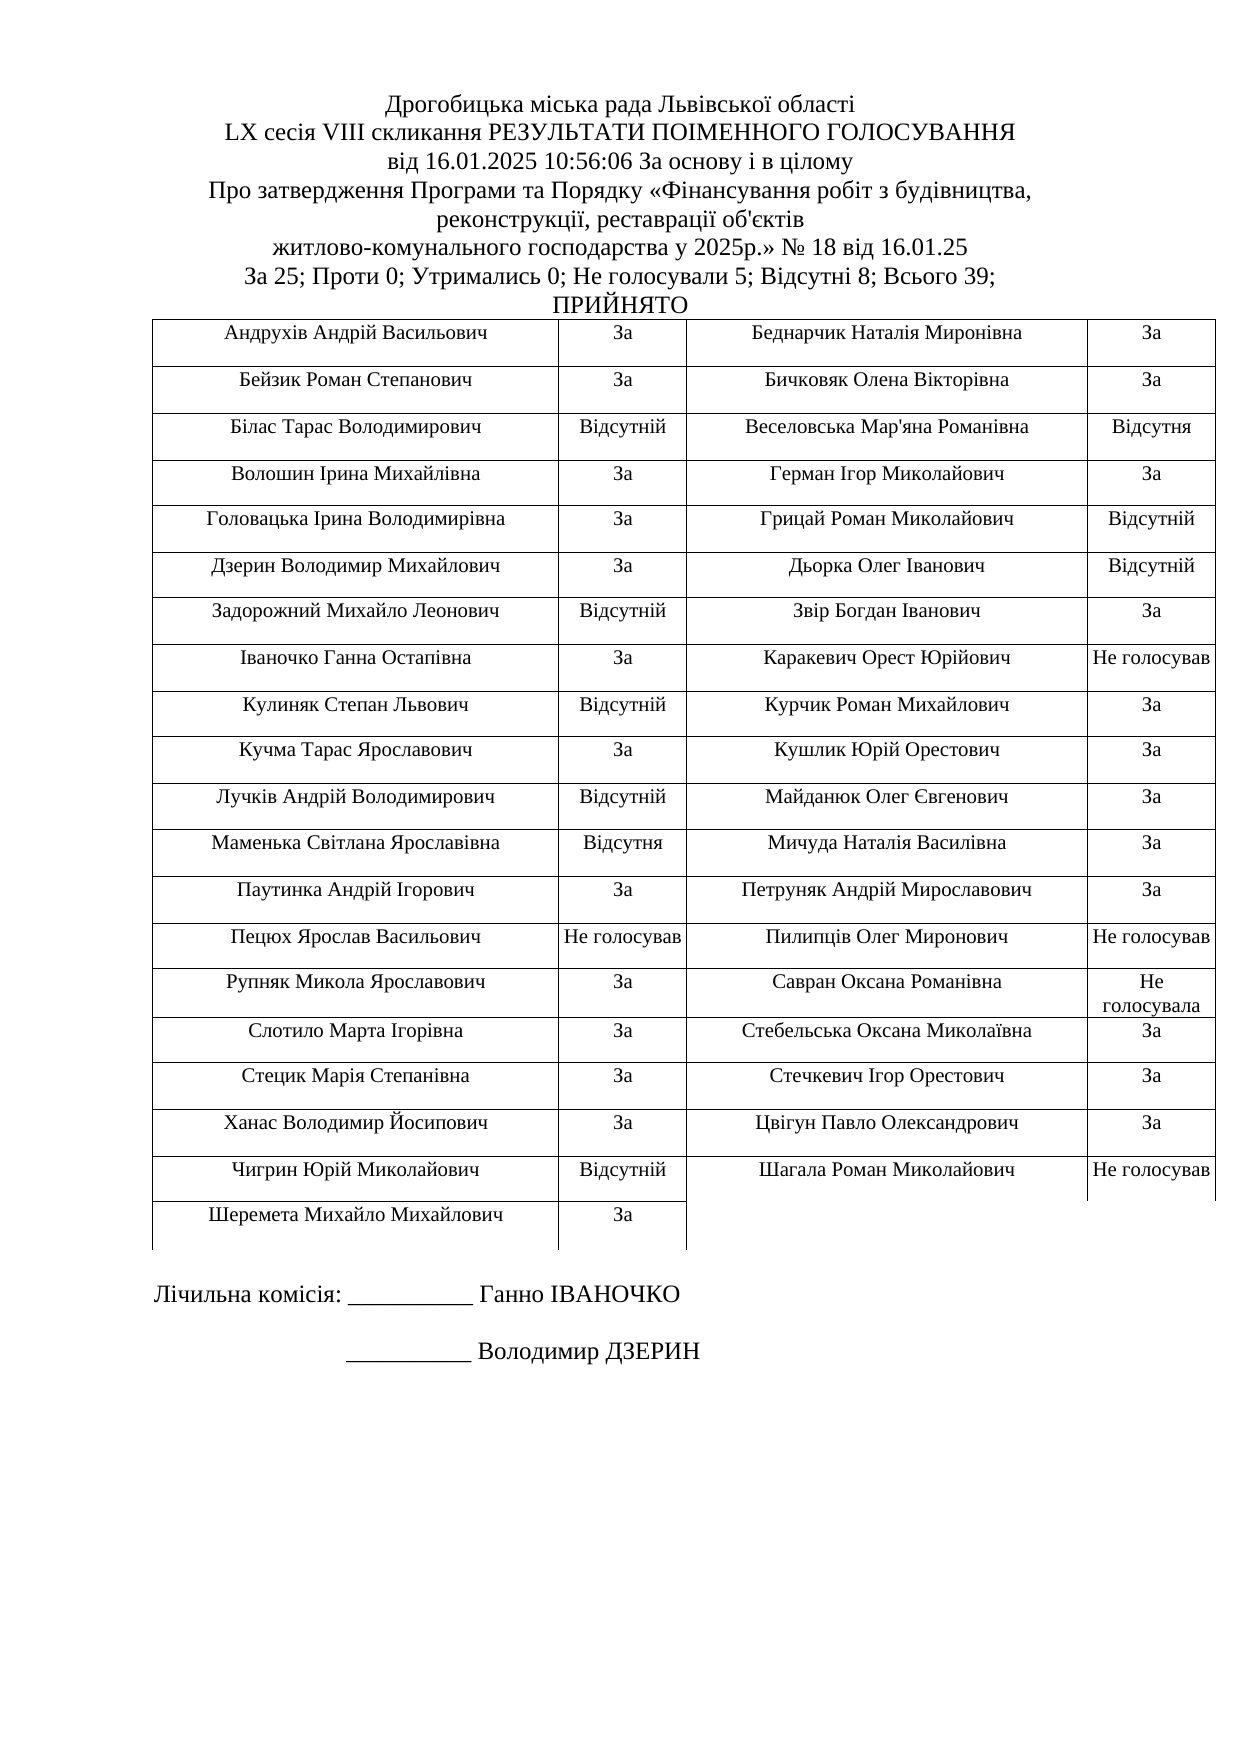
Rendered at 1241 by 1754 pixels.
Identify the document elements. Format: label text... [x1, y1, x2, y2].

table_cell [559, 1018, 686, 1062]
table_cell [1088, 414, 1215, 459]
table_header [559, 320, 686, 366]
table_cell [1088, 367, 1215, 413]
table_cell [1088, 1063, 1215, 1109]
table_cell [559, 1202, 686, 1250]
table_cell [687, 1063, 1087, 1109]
text За 25; Проти 0; Утримались 0; Не голосували 5; Відсутні 8; Всього 39; [153, 261, 1087, 290]
text ПРИЙНЯТО [153, 290, 1087, 319]
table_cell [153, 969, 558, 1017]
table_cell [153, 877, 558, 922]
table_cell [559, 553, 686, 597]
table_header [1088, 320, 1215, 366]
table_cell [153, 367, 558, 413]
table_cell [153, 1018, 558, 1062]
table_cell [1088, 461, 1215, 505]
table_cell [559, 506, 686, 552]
text Про затвердження Програми та Порядку «Фінансування робіт з будівництва, реконструкції, реставрації об'єктів [153, 175, 1087, 232]
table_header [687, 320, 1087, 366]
text __________ Володимир ДЗЕРИН [153, 1336, 1087, 1365]
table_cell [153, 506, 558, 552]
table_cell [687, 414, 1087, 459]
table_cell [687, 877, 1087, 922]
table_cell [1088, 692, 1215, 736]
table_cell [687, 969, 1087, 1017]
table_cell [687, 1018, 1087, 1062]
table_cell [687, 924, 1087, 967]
text LX сесія VIII скликання РЕЗУЛЬТАТИ ПОІМЕННОГО ГОЛОСУВАННЯ [153, 117, 1087, 146]
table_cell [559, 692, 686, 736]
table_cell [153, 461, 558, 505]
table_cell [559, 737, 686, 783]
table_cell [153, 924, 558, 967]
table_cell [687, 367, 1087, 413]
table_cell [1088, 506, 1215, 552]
text Лічильна комісія: __________ Ганно ІВАНОЧКО [153, 1279, 1087, 1308]
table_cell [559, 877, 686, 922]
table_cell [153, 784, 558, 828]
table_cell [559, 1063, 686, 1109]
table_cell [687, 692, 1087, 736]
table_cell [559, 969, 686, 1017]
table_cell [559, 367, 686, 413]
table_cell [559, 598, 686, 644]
text від 16.01.2025 10:56:06 За основу і в цілому [153, 146, 1087, 175]
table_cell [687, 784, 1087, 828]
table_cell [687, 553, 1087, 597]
text Дрогобицька міська рада Львівської області [153, 89, 1087, 117]
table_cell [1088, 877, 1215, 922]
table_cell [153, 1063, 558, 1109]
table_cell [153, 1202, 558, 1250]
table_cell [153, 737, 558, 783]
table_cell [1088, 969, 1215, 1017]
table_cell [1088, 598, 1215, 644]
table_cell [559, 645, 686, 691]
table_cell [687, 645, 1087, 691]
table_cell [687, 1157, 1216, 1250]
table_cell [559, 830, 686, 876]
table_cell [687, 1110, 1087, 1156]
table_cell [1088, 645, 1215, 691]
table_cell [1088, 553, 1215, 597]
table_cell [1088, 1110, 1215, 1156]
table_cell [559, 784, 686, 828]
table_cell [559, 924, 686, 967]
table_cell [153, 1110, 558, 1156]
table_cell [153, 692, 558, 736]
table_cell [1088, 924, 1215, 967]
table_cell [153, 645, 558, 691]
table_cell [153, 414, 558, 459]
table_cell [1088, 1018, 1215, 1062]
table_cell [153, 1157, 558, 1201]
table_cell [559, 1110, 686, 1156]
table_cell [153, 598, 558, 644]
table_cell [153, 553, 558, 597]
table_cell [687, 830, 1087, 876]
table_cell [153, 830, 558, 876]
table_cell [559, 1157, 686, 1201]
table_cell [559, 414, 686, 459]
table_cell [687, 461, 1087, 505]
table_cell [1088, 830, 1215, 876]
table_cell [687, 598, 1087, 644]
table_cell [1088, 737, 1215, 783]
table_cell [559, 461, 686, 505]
text житлово-комунального господарства у 2025р.» № 18 від 16.01.25 [153, 232, 1087, 261]
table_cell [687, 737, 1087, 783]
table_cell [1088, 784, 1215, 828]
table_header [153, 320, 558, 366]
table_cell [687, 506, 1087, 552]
